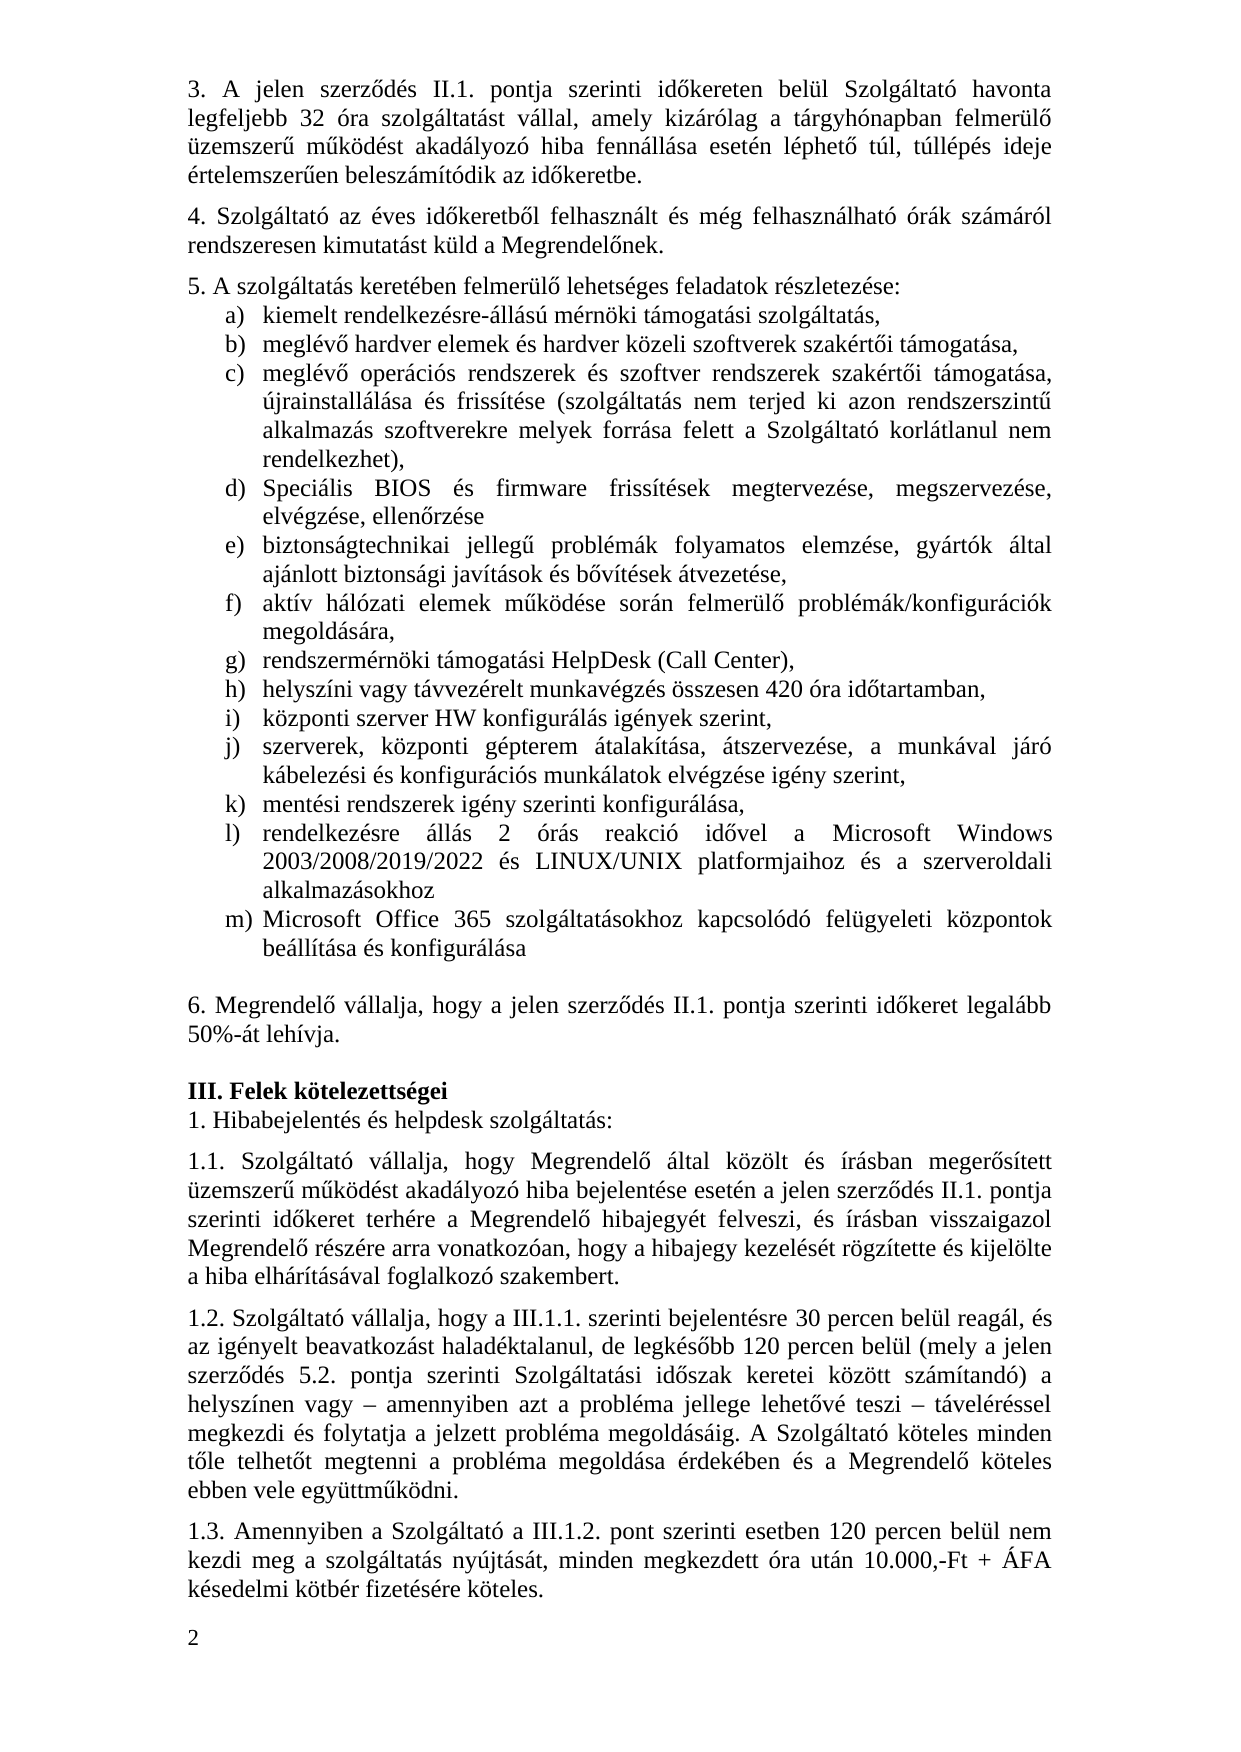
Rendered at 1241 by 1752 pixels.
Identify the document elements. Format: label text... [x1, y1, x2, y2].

text 4. Szolgáltató az éves időkeretből felhasznált és még felhasználható órák számáról rendszeresen kimutatást küld a Megrendelőnek. [187, 201, 1053, 259]
list Microsoft Office 365 szolgáltatásokhoz kapcsolódó felügyeleti központok beállítása és konfigurálása [225, 904, 1053, 961]
text 6. Megrendelő vállalja, hogy a jelen szerződés II.1. pontja szerinti időkeret legalább 50%-át lehívja. [187, 990, 1053, 1048]
list helyszíni vagy távvezérelt munkavégzés összesen 420 óra időtartamban, [225, 674, 1053, 703]
text 1.2. Szolgáltató vállalja, hogy a III.1.1. szerinti bejelentésre 30 percen belül reagál, és az igényelt beavatkozást haladéktalanul, de legkésőbb 120 percen belül (mely a jelen szerződés 5.2. pontja szerinti Szolgáltatási időszak keretei között számítandó) a helyszínen vagy – amennyiben azt a probléma jellege lehetővé teszi – táveléréssel megkezdi és folytatja a jelzett probléma megoldásáig. A Szolgáltató köteles minden tőle telhetőt megtenni a probléma megoldása érdekében és a Megrendelő köteles ebben vele együttműködni. [187, 1303, 1053, 1504]
text III. Felek kötelezettségei [187, 1076, 1053, 1105]
list rendelkezésre állás 2 órás reakció idővel a Microsoft Windows 2003/2008/2019/2022 és LINUX/UNIX platformjaihoz és a szerveroldali alkalmazásokhoz [225, 818, 1053, 904]
list aktív hálózati elemek működése során felmerülő problémák/konfigurációk megoldására, [225, 588, 1053, 645]
list biztonságtechnikai jellegű problémák folyamatos elemzése, gyártók által ajánlott biztonsági javítások és bővítések átvezetése, [225, 530, 1053, 588]
text 5. A szolgáltatás keretében felmerülő lehetséges feladatok részletezése: [187, 271, 1053, 300]
list meglévő hardver elemek és hardver közeli szoftverek szakértői támogatása, [225, 329, 1053, 358]
list meglévő operációs rendszerek és szoftver rendszerek szakértői támogatása, újrainstallálása és frissítése (szolgáltatás nem terjed ki azon rendszerszintű alkalmazás szoftverekre melyek forrása felett a Szolgáltató korlátlanul nem rendelkezhet), [225, 358, 1053, 473]
list Speciális BIOS és firmware frissítések megtervezése, megszervezése, elvégzése, ellenőrzése [225, 473, 1053, 530]
list központi szerver HW konfigurálás igények szerint, [225, 703, 1053, 731]
list mentési rendszerek igény szerinti konfigurálása, [225, 789, 1053, 818]
list kiemelt rendelkezésre-állású mérnöki támogatási szolgáltatás, [225, 300, 1053, 329]
list rendszermérnöki támogatási HelpDesk (Call Center), [225, 645, 1053, 674]
text 1.3. Amennyiben a Szolgáltató a III.1.2. pont szerinti esetben 120 percen belül nem kezdi meg a szolgáltatás nyújtását, minden megkezdett óra után 10.000,-Ft + ÁFA késedelmi kötbér fizetésére köteles. [187, 1516, 1053, 1603]
list szerverek, központi gépterem átalakítása, átszervezése, a munkával járó kábelezési és konfigurációs munkálatok elvégzése igény szerint, [225, 731, 1053, 789]
text 1.1. Szolgáltató vállalja, hogy Megrendelő által közölt és írásban megerősített üzemszerű működést akadályozó hiba bejelentése esetén a jelen szerződés II.1. pontja szerinti időkeret terhére a Megrendelő hibajegyét felveszi, és írásban visszaigazol Megrendelő részére arra vonatkozóan, hogy a hibajegy kezelését rögzítette és kijelölte a hiba elhárításával foglalkozó szakembert. [187, 1146, 1053, 1290]
text 1. Hibabejelentés és helpdesk szolgáltatás: [187, 1105, 1053, 1134]
text 3. A jelen szerződés II.1. pontja szerinti időkereten belül Szolgáltató havonta legfeljebb 32 óra szolgáltatást vállal, amely kizárólag a tárgyhónapban felmerülő üzemszerű működést akadályozó hiba fennállása esetén léphető túl, túllépés ideje értelemszerűen beleszámítódik az időkeretbe. [187, 74, 1053, 189]
